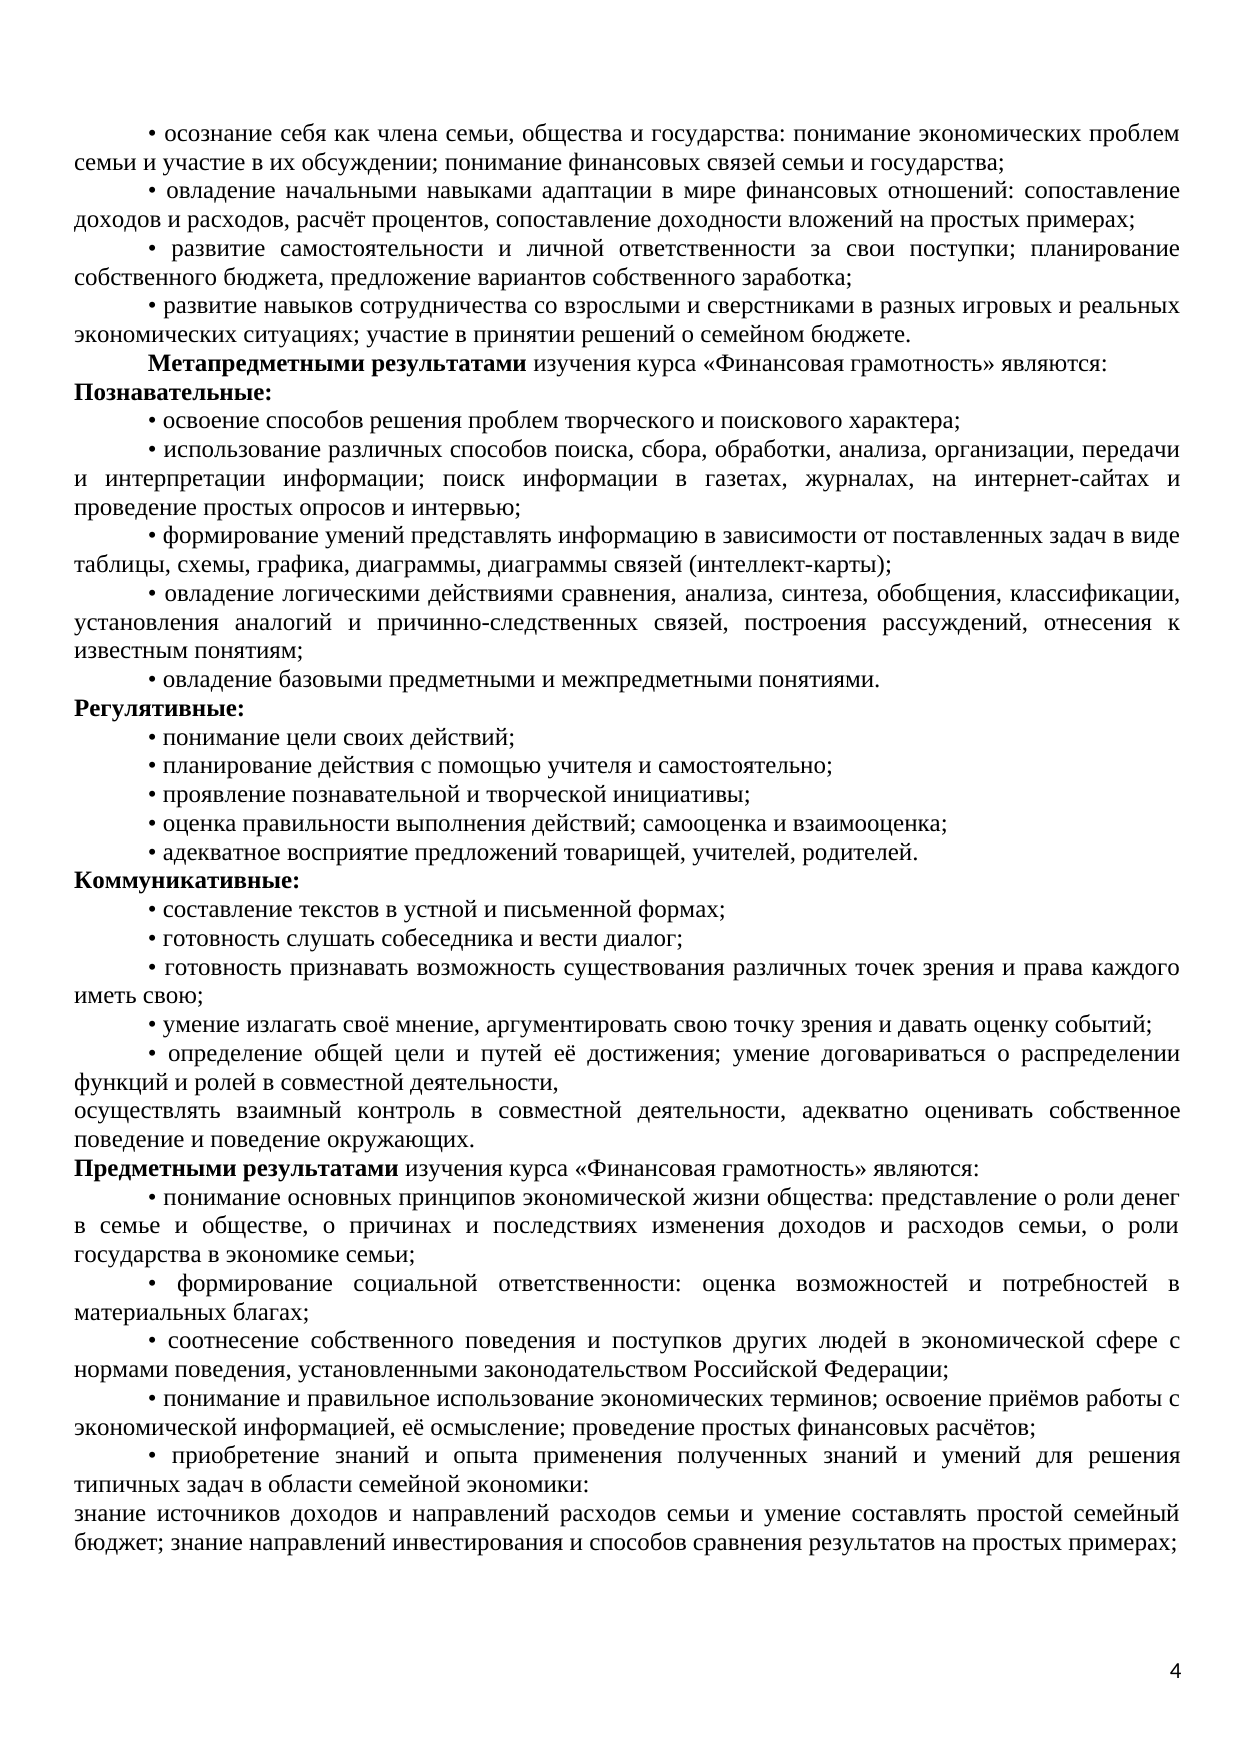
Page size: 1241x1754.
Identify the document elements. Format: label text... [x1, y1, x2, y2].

text • овладение начальными навыками адаптации в мире финансовых отношений: сопоставление доходов и расходов, расчёт процентов, сопоставление доходности вложений на простых примерах; [74, 176, 1181, 233]
text • проявление познавательной и творческой инициативы; [74, 779, 1181, 808]
text • осознание себя как члена семьи, общества и государства: понимание экономических проблем семьи и участие в их обсуждении; понимание финансовых связей семьи и государства; [74, 118, 1181, 176]
text • освоение способов решения проблем творческого и поискового характера; [74, 406, 1181, 434]
text • овладение базовыми предметными и межпредметными понятиями. [74, 664, 1181, 693]
text • овладение логическими действиями сравнения, анализа, синтеза, обобщения, классификации, установления аналогий и причинно-следственных связей, построения рассуждений, отнесения к известным понятиям; [74, 578, 1181, 664]
text Коммуникативные: [74, 866, 1181, 894]
text • готовность признавать возможность существования различных точек зрения и права каждого иметь свою; [74, 952, 1181, 1009]
text • развитие навыков сотрудничества со взрослыми и сверстниками в разных игровых и реальных экономических ситуациях; участие в принятии решений о семейном бюджете. [74, 291, 1181, 348]
text • использование различных способов поиска, сбора, обработки, анализа, организации, передачи и интерпретации информации; поиск информации в газетах, журналах, на интернет-сайтах и проведение простых опросов и интервью; [74, 434, 1181, 521]
text • понимание основных принципов экономической жизни общества: представление о роли денег в семье и обществе, о причинах и последствиях изменения доходов и расходов семьи, о роли государства в экономике семьи; [74, 1182, 1181, 1268]
text • развитие самостоятельности и личной ответственности за свои поступки; планирование собственного бюджета, предложение вариантов собственного заработка; [74, 233, 1181, 291]
text • составление текстов в устной и письменной формах; [74, 894, 1181, 923]
text • понимание и правильное использование экономических терминов; освоение приёмов работы с экономической информацией, её осмысление; проведение простых финансовых расчётов; [74, 1383, 1181, 1441]
text • приобретение знаний и опыта применения полученных знаний и умений для решения типичных задач в области семейной экономики: [74, 1441, 1181, 1498]
text • определение общей цели и путей её достижения; умение договариваться о распределении функций и ролей в совместной деятельности, [74, 1038, 1181, 1096]
text Предметными результатами изучения курса «Финансовая грамотность» являются: [74, 1153, 1181, 1182]
text • формирование умений представлять информацию в зависимости от поставленных задач в виде таблицы, схемы, графика, диаграммы, диаграммы связей (интеллект-карты); [74, 521, 1181, 578]
text знание источников доходов и направлений расходов семьи и умение составлять простой семейный бюджет; знание направлений инвестирования и способов сравнения результатов на простых примерах; [74, 1498, 1181, 1556]
text • оценка правильности выполнения действий; самооценка и взаимооценка; [74, 808, 1181, 837]
text Метапредметными результатами изучения курса «Финансовая грамотность» являются: [74, 348, 1181, 377]
text осуществлять взаимный контроль в совместной деятельности, адекватно оценивать собственное поведение и поведение окружающих. [74, 1096, 1181, 1153]
text • планирование действия с помощью учителя и самостоятельно; [74, 751, 1181, 779]
text Регулятивные: [74, 693, 1181, 722]
text • умение излагать своё мнение, аргументировать свою точку зрения и давать оценку событий; [74, 1009, 1181, 1038]
text Познавательные: [74, 377, 1181, 406]
text • готовность слушать собеседника и вести диалог; [74, 923, 1181, 952]
text • понимание цели своих действий; [74, 722, 1181, 751]
text • формирование социальной ответственности: оценка возможностей и потребностей в материальных благах; [74, 1268, 1181, 1326]
text • соотнесение собственного поведения и поступков других людей в экономической сфере с нормами поведения, установленными законодательством Российской Федерации; [74, 1326, 1181, 1383]
text • адекватное восприятие предложений товарищей, учителей, родителей. [74, 837, 1181, 866]
